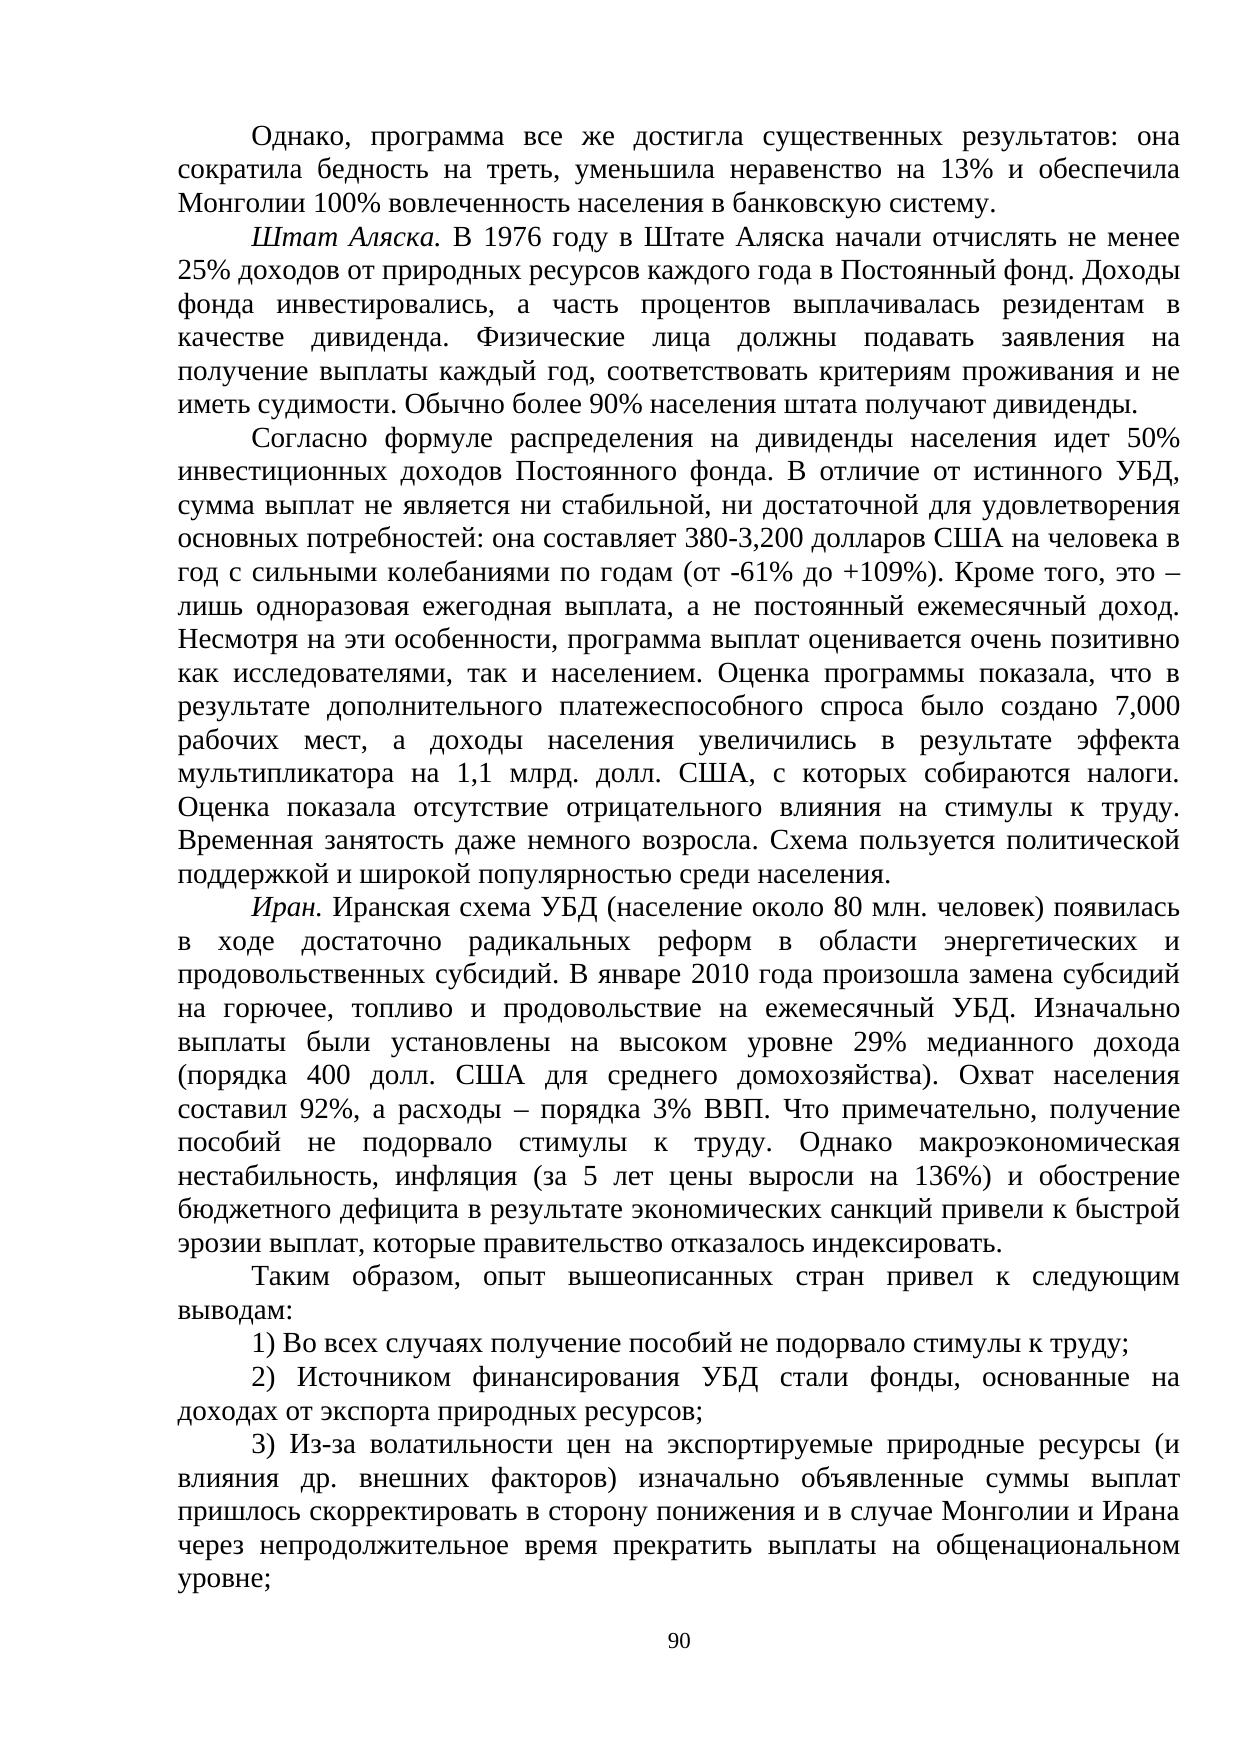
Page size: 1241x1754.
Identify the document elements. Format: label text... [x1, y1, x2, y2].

text 3) Из-за волатильности цен на экспортируемые природные ресурсы (и влияния др. внешних факторов) изначально объявленные суммы выплат пришлось скорректировать в сторону понижения и в случае Монголии и Ирана через непродолжительное время прекратить выплаты на общенациональном уровне; [177, 1426, 1181, 1594]
text 2) Источником финансирования УБД стали фонды, основанные на доходах от экспорта природных ресурсов; [177, 1359, 1181, 1426]
text 1) Во всех случаях получение пособий не подорвало стимулы к труду; [177, 1326, 1181, 1359]
text Иран. Иранская схема УБД (население около 80 млн. человек) появилась в ходе достаточно радикальных реформ в области энергетических и продовольственных субсидий. В январе 2010 года произошла замена субсидий на горючее, топливо и продовольствие на ежемесячный УБД. Изначально выплаты были установлены на высоком уровне 29% медианного дохода (порядка 400 долл. США для среднего домохозяйства). Охват населения составил 92%, а расходы – порядка 3% ВВП. Что примечательно, получение пособий не подорвало стимулы к труду. Однако макроэкономическая нестабильность, инфляция (за 5 лет цены выросли на 136%) и обострение бюджетного дефицита в результате экономических санкций привели к быстрой эрозии выплат, которые правительство отказалось индексировать. [177, 889, 1181, 1258]
text Однако, программа все же достигла существенных результатов: она сократила бедность на треть, уменьшила неравенство на 13% и обеспечила Монголии 100% вовлеченность населения в банковскую систему. [177, 118, 1181, 219]
text Таким образом, опыт вышеописанных стран привел к следующим выводам: [177, 1258, 1181, 1326]
text Согласно формуле распределения на дивиденды населения идет 50% инвестиционных доходов Постоянного фонда. В отличие от истинного УБД, сумма выплат не является ни стабильной, ни достаточной для удовлетворения основных потребностей: она составляет 380-3,200 долларов США на человека в год с сильными колебаниями по годам (от -61% до +109%). Кроме того, это – лишь одноразовая ежегодная выплата, а не постоянный ежемесячный доход. Несмотря на эти особенности, программа выплат оценивается очень позитивно как исследователями, так и населением. Оценка программы показала, что в результате дополнительного платежеспособного спроса было создано 7,000 рабочих мест, а доходы населения увеличились в результате эффекта мультипликатора на 1,1 млрд. долл. США, с которых собираются налоги. Оценка показала отсутствие отрицательного влияния на стимулы к труду. Временная занятость даже немного возросла. Схема пользуется политической поддержкой и широкой популярностью среди населения. [177, 420, 1181, 889]
text Штат Аляска. В 1976 году в Штате Аляска начали отчислять не менее 25% доходов от природных ресурсов каждого года в Постоянный фонд. Доходы фонда инвестировались, а часть процентов выплачивалась резидентам в качестве дивиденда. Физические лица должны подавать заявления на получение выплаты каждый год, соответствовать критериям проживания и не иметь судимости. Обычно более 90% населения штата получают дивиденды. [177, 219, 1181, 420]
